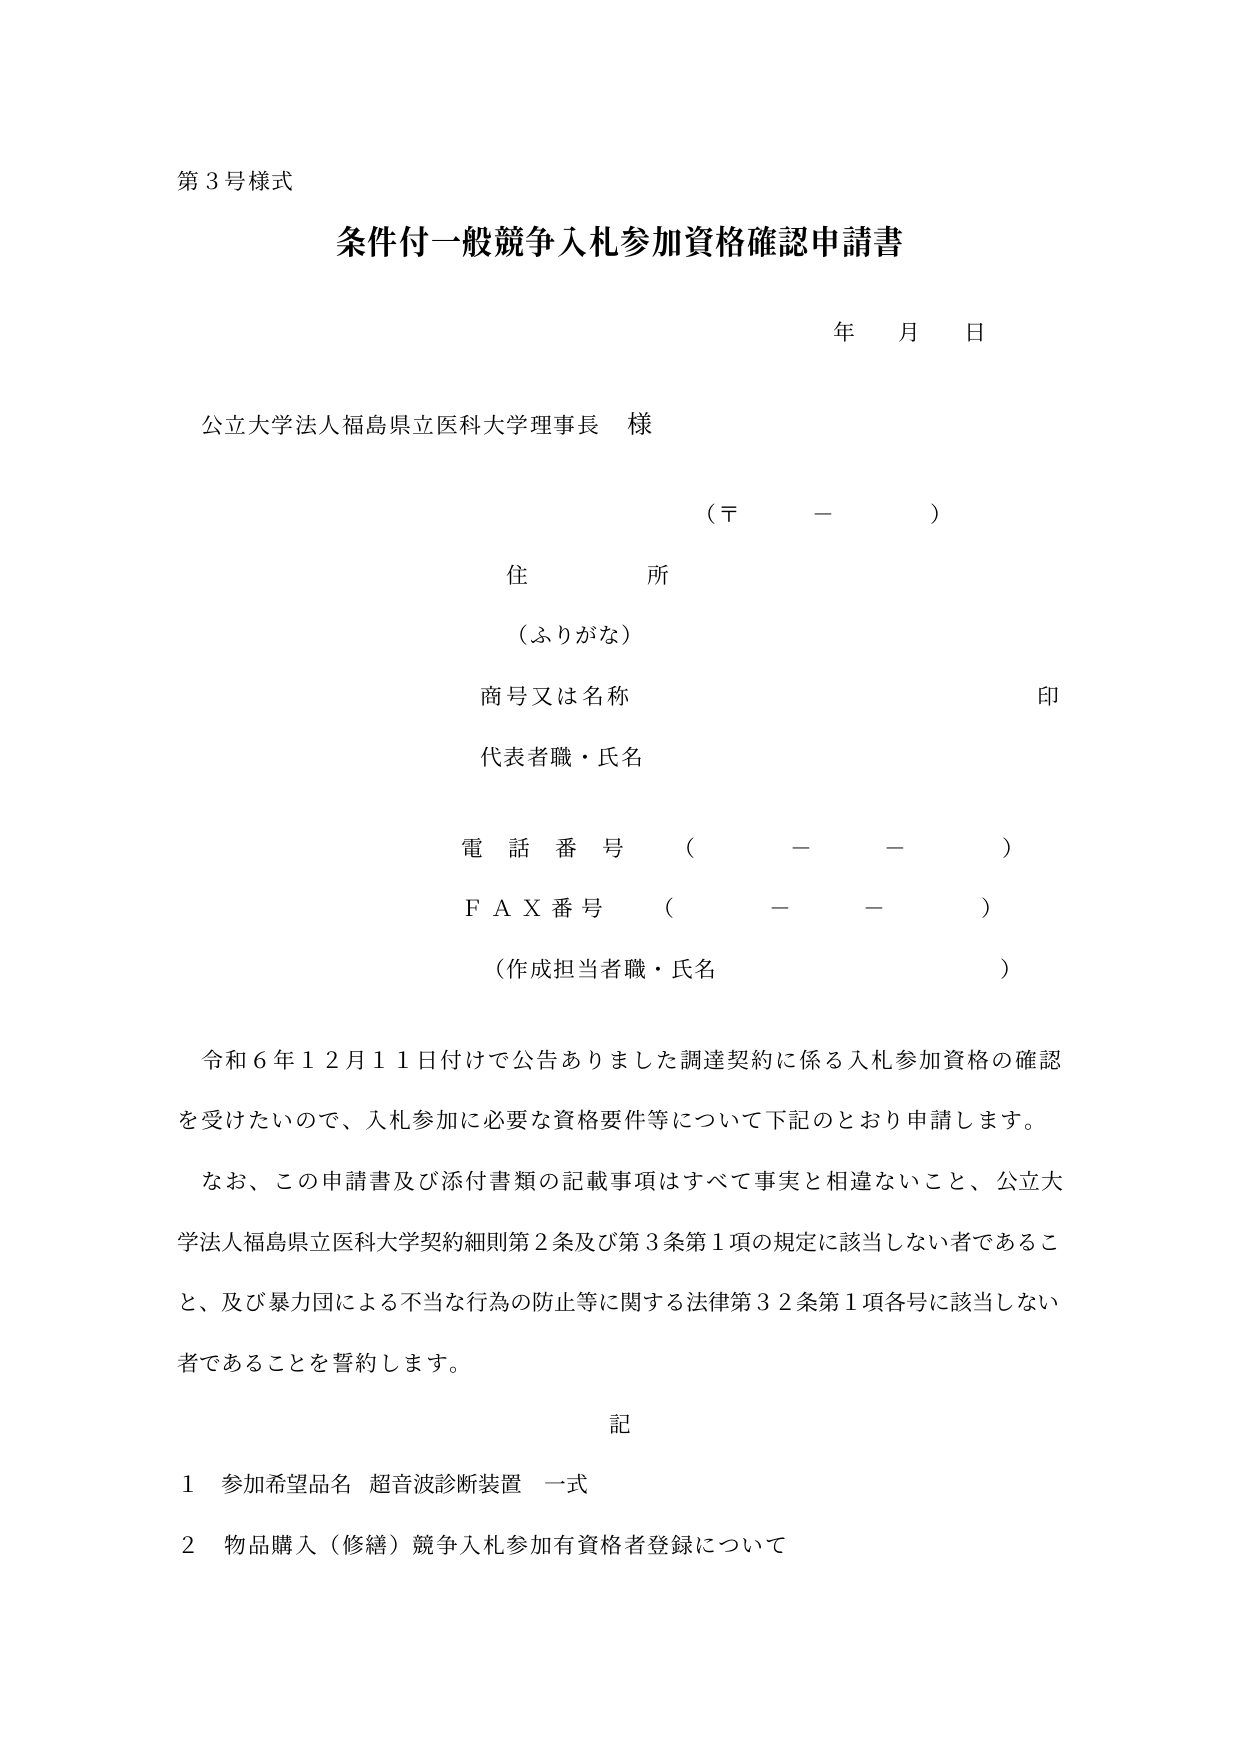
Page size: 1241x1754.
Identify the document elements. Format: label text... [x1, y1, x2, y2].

text ２ 物品購入（修繕）競争入札参加有資格者登録について [177, 1513, 1063, 1574]
text 住 所 [177, 543, 1063, 604]
text １ 参加希望品名 超音波診断装置 一式 [177, 1453, 1063, 1513]
text （ふりがな） [177, 604, 1063, 665]
text （作成担当者職・氏名 ） [177, 938, 1063, 998]
text なお、この申請書及び添付書類の記載事項はすべて事実と相違ないこと、公立大学法人福島県立医科大学契約細則第２条及び第３条第１項の規定に該当しない者であること、及び暴力団による不当な行為の防止等に関する法律第３２条第１項各号に該当しない者であることを誓約します。 [177, 1150, 1063, 1392]
text （〒 － ） [177, 483, 1063, 543]
text 記 [177, 1392, 1063, 1453]
text 電 話 番 号 （ － － ） [177, 816, 1063, 877]
text 商号又は名称 印 代表者職・氏名 [177, 665, 1063, 786]
text 公立大学法人福島県立医科大学理事長 様 [177, 392, 1063, 453]
text Ｆ Ａ Ｘ 番 号 （ － － ） [177, 877, 1063, 938]
text 条件付一般競争入札参加資格確認申請書 [177, 210, 1063, 271]
text 年 月 日 [177, 301, 1063, 362]
text 令和６年１２月１１日付けで公告ありました調達契約に係る入札参加資格の確認を受けたいので、入札参加に必要な資格要件等について下記のとおり申請します。 [177, 1028, 1063, 1150]
text 第３号様式 [177, 149, 1063, 210]
